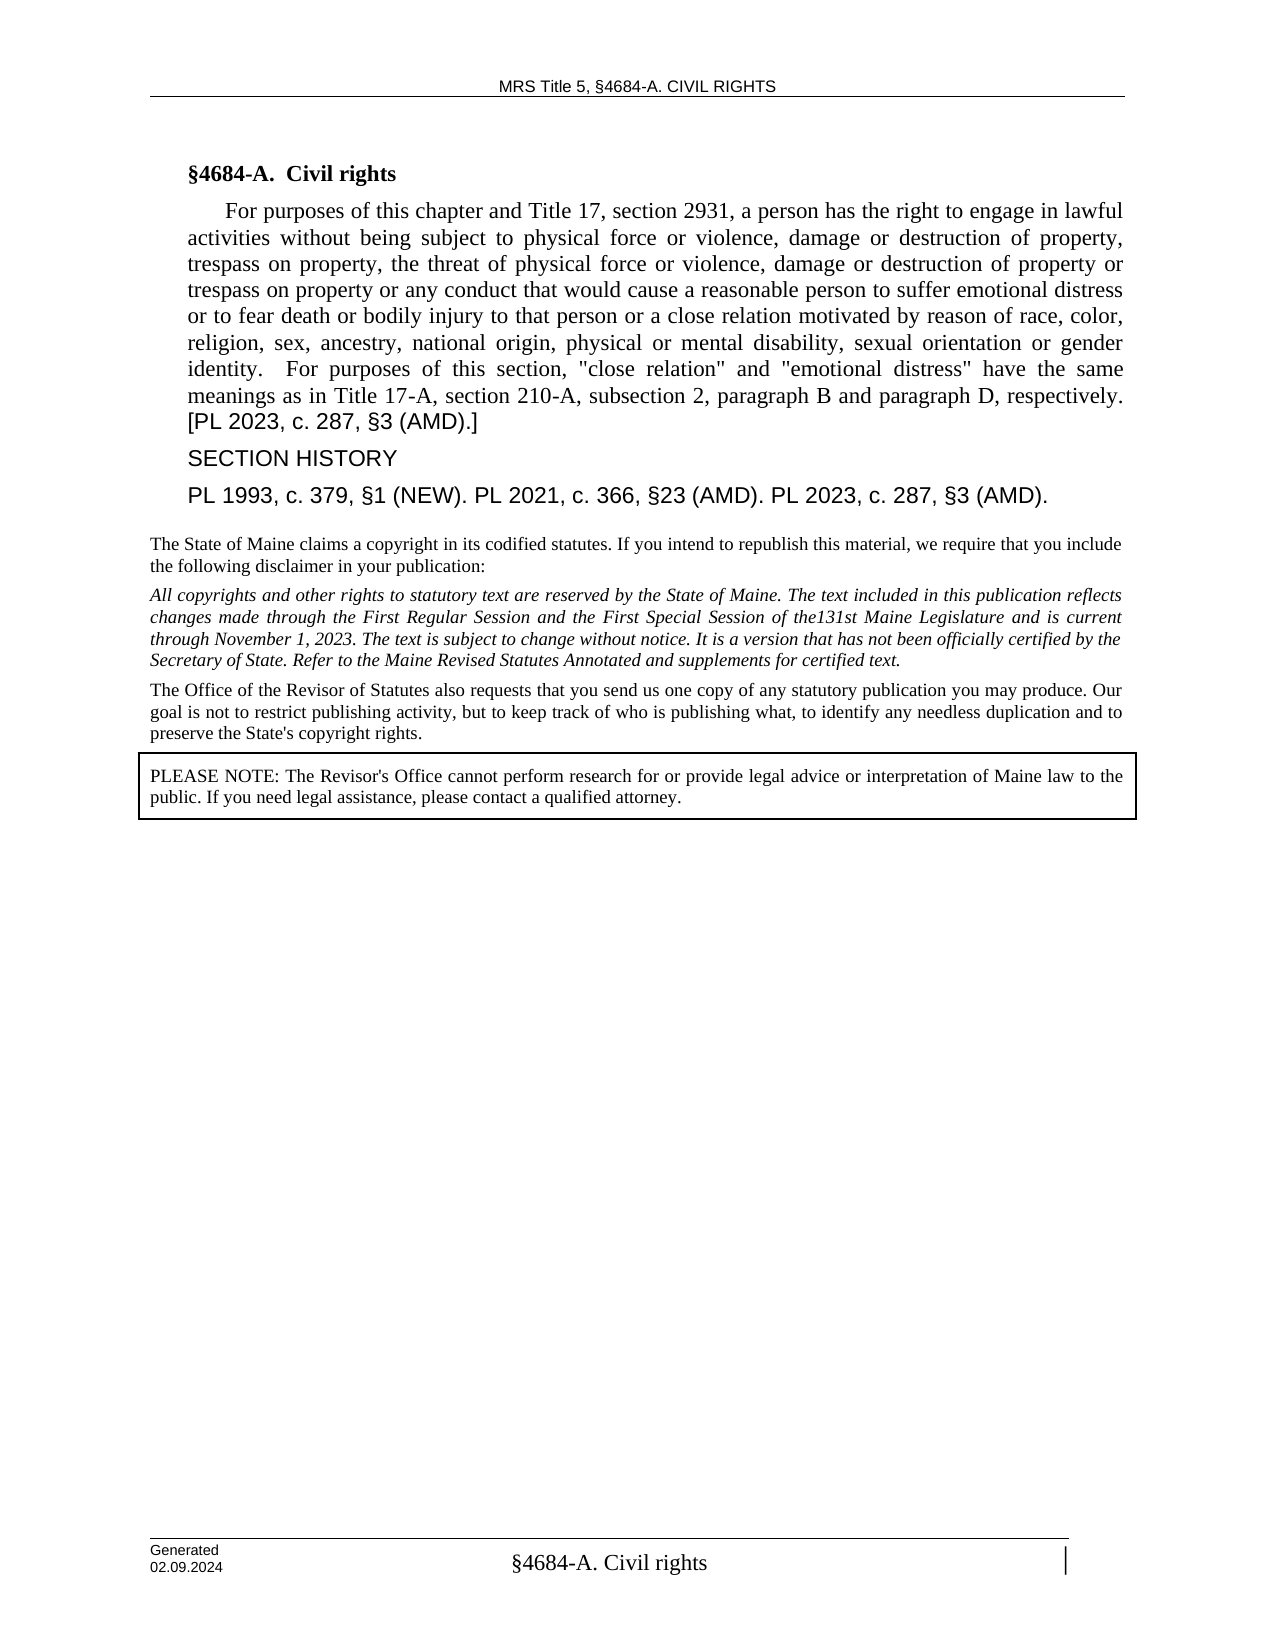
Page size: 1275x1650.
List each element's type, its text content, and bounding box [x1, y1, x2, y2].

text PL 1993, c. 379, §1 (NEW). PL 2021, c. 366, §23 (AMD). PL 2023, c. 287, §3 (AMD). [187, 482, 1125, 508]
text SECTION HISTORY [187, 445, 1125, 471]
text §4684-A. Civil rights [187, 160, 1125, 187]
text The Office of the Revisor of Statutes also requests that you send us one copy of any statutory publication you may produce. Our goal is not to restrict publishing activity, but to keep track of who is publishing what, to identify any needless duplication and to preserve the State's copyright rights. [150, 679, 1125, 744]
text For purposes of this chapter and Title 17, section 2931, a person has the right to engage in lawful activities without being subject to physical force or violence, damage or destruction of property, trespass on property, the threat of physical force or violence, damage or destruction of property or trespass on property or any conduct that would cause a reasonable person to suffer emotional distress or to fear death or bodily injury to that person or a close relation motivated by reason of race, color, religion, sex, ancestry, national origin, physical or mental disability, sexual orientation or gender identity. For purposes of this section, "close relation" and "emotional distress" have the same meanings as in Title 17‑A, section 210‑A, subsection 2, paragraph B and paragraph D, respectively. [PL 2023, c. 287, §3 (AMD).] [187, 197, 1125, 434]
text The State of Maine claims a copyright in its codified statutes. If you intend to republish this material, we require that you include the following disclaimer in your publication: [150, 533, 1125, 576]
text All copyrights and other rights to statutory text are reserved by the State of Maine. The text included in this publication reflects changes made through the First Regular Session and the First Special Session of the131st Maine Legislature and is current through November 1, 2023 . The text is subject to change without notice. It is a version that has not been officially certified by the Secretary of State. Refer to the Maine Revised Statutes Annotated and supplements for certified text. [150, 584, 1125, 671]
text PLEASE NOTE: The Revisor's Office cannot perform research for or provide legal advice or interpretation of Maine law to the public. If you need legal assistance, please contact a qualified attorney. [140, 754, 1135, 818]
